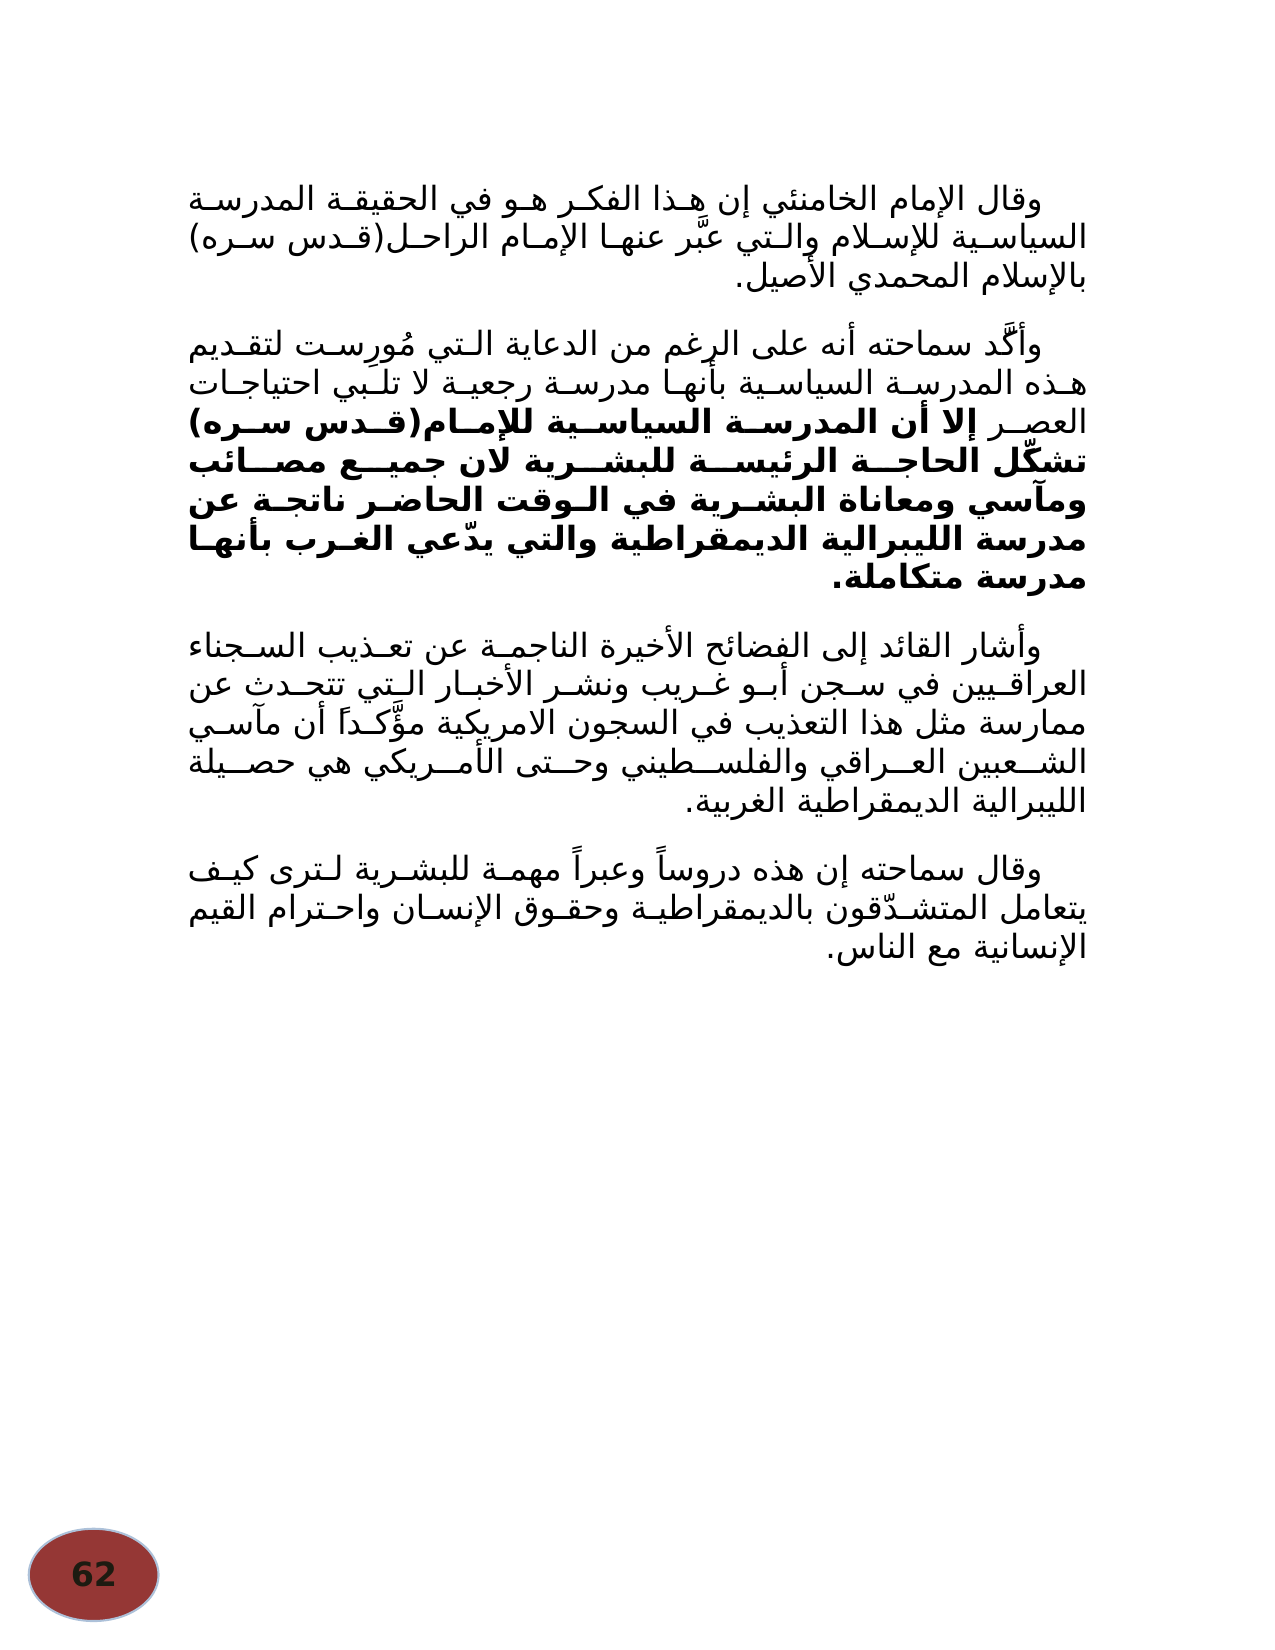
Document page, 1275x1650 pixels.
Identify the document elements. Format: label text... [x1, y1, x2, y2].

text وأکَّد سماحته أنه على الرغم من الدعاية التي مُورِست لتقديم هذه المدرسة السياسية بأنها مدرسة رجعية لا تلبي احتياجات العصر إلا أن المدرسة السياسية للإمام(قدس سره) تشکِّل الحاجة الرئيسة للبشرية لان جميع مصائب ومآسي ومعاناة البشرية في الوقت الحاضر ناتجة عن مدرسة الليبرالية الديمقراطية والتي يدّعي الغرب بأنها مدرسة متکاملة. [187, 325, 1087, 597]
text وقال سماحته إن هذه دروساً وعبراً مهمة للبشرية لترى کيف يتعامل المتشدّقون بالديمقراطية وحقوق الإنسان واحترام القيم الإنسانية مع الناس. [187, 849, 1087, 966]
text وأشار القائد إلى الفضائح الأخيرة الناجمة عن تعذيب السجناء العراقيين في سجن أبو غريب ونشر الأخبار التي تتحدث عن ممارسة مثل هذا التعذيب في السجون الامريکية مؤَّکداً أن مآسي الشعبين العراقي والفلسطيني وحتى الأمريکي هي حصيلة الليبرالية الديمقراطية الغربية. [187, 626, 1087, 820]
text وقال الإمام الخامنئي إن هذا الفکر هو في الحقيقة المدرسة السياسية للإسلام والتي عبَّر عنها الإمام الراحل(قدس سره) بالإسلام المحمدي الأصيل. [187, 179, 1087, 296]
